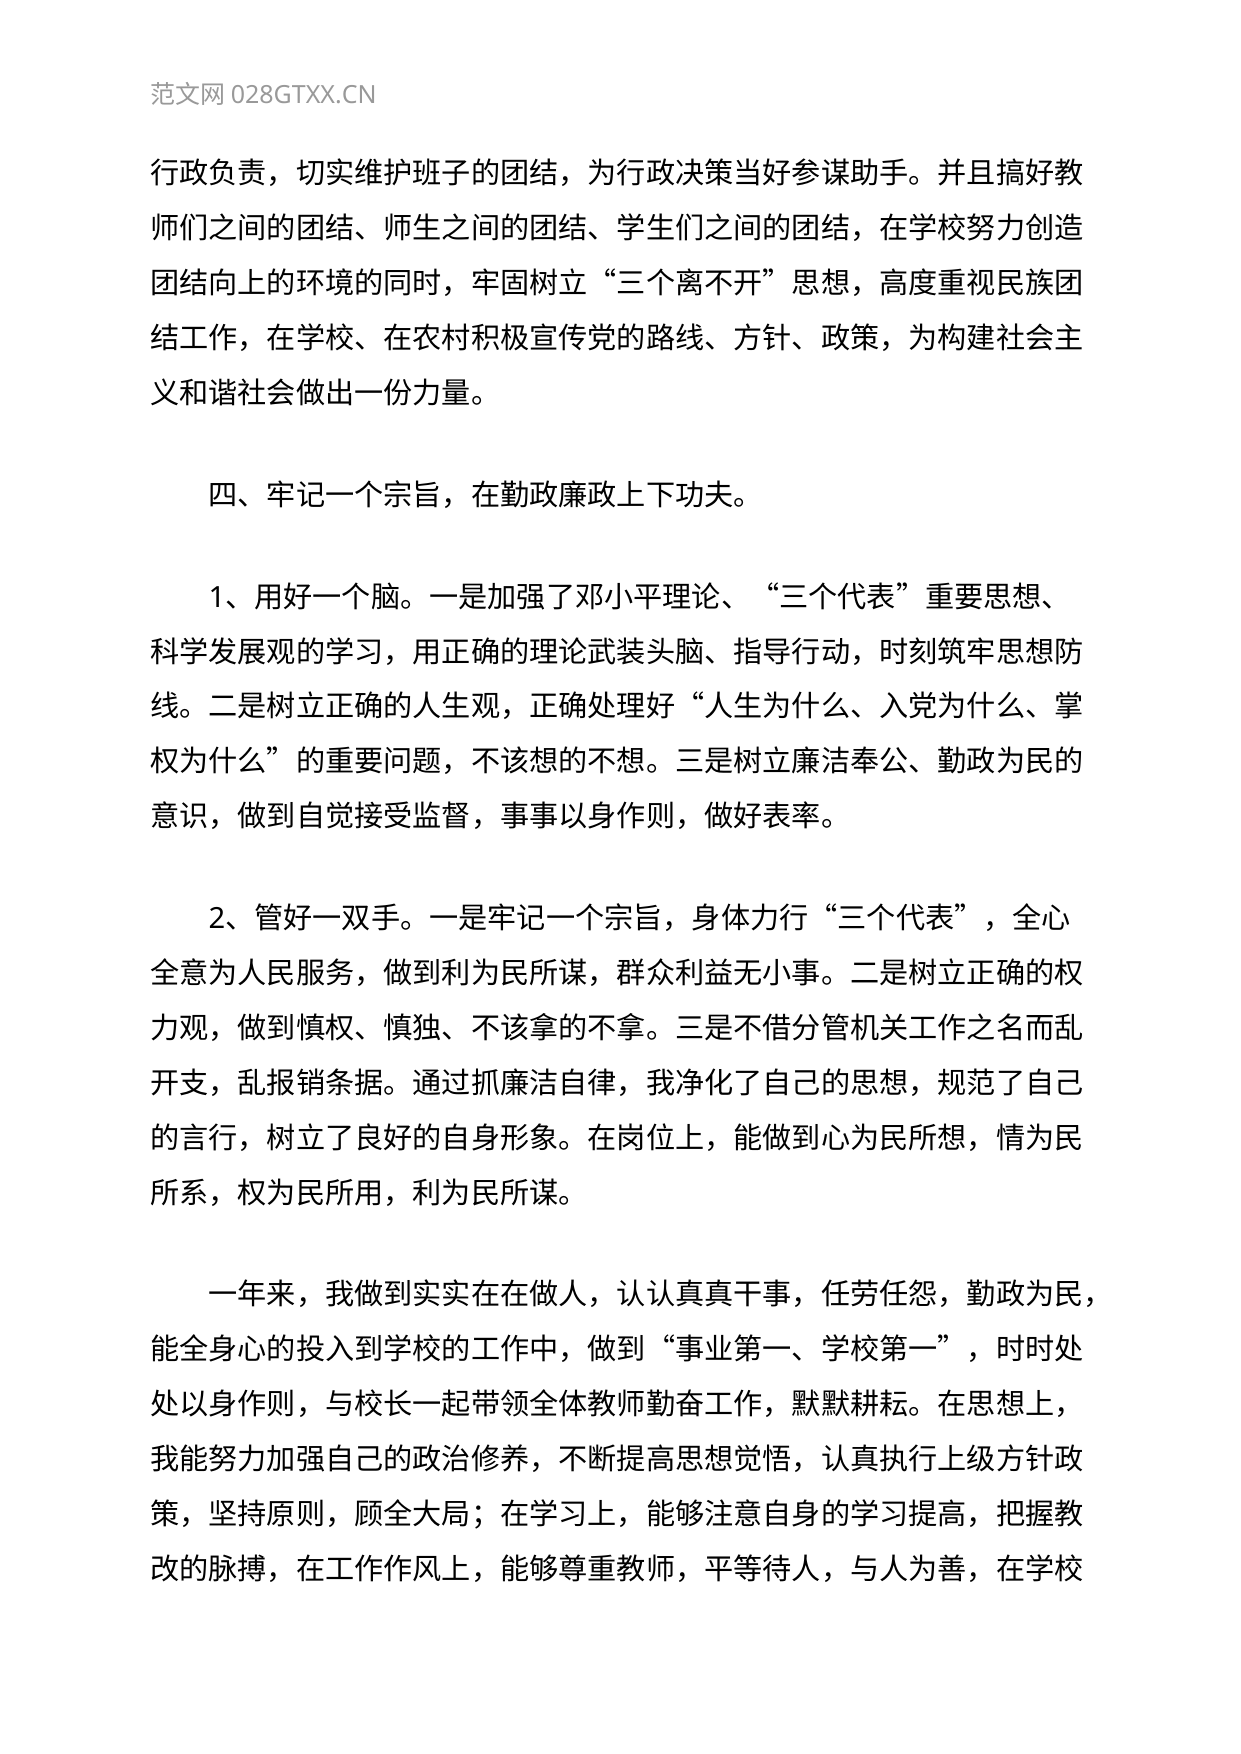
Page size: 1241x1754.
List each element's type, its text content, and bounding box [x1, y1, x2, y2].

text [150, 150, 1090, 412]
text 四、牢记一个宗旨，在勤政廉政上下功夫。 [150, 471, 1090, 514]
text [150, 1271, 1090, 1588]
text 2、管好一双手。一是牢记一个宗旨，身体力行“三个代表”，全心全意为人民服务，做到利为民所谋，群众利益无小事。二是树立正确的权力观，做到慎权、慎独、不该拿的不拿。三是不借分管机关工作之名而乱开支，乱报销条据。通过抓廉洁自律，我净化了自己的思想，规范了自己的言行，树立了良好的自身形象。在岗位上，能做到心为民所想，情为民所系，权为民所用，利为民所谋。 [150, 894, 1090, 1211]
text 1、用好一个脑。一是加强了邓小平理论、“三个代表”重要思想、科学发展观的学习，用正确的理论武装头脑、指导行动，时刻筑牢思想防线。二是树立正确的人生观，正确处理好“人生为什么、入党为什么、掌权为什么”的重要问题，不该想的不想。三是树立廉洁奉公、勤政为民的意识，做到自觉接受监督，事事以身作则，做好表率。 [150, 573, 1090, 835]
